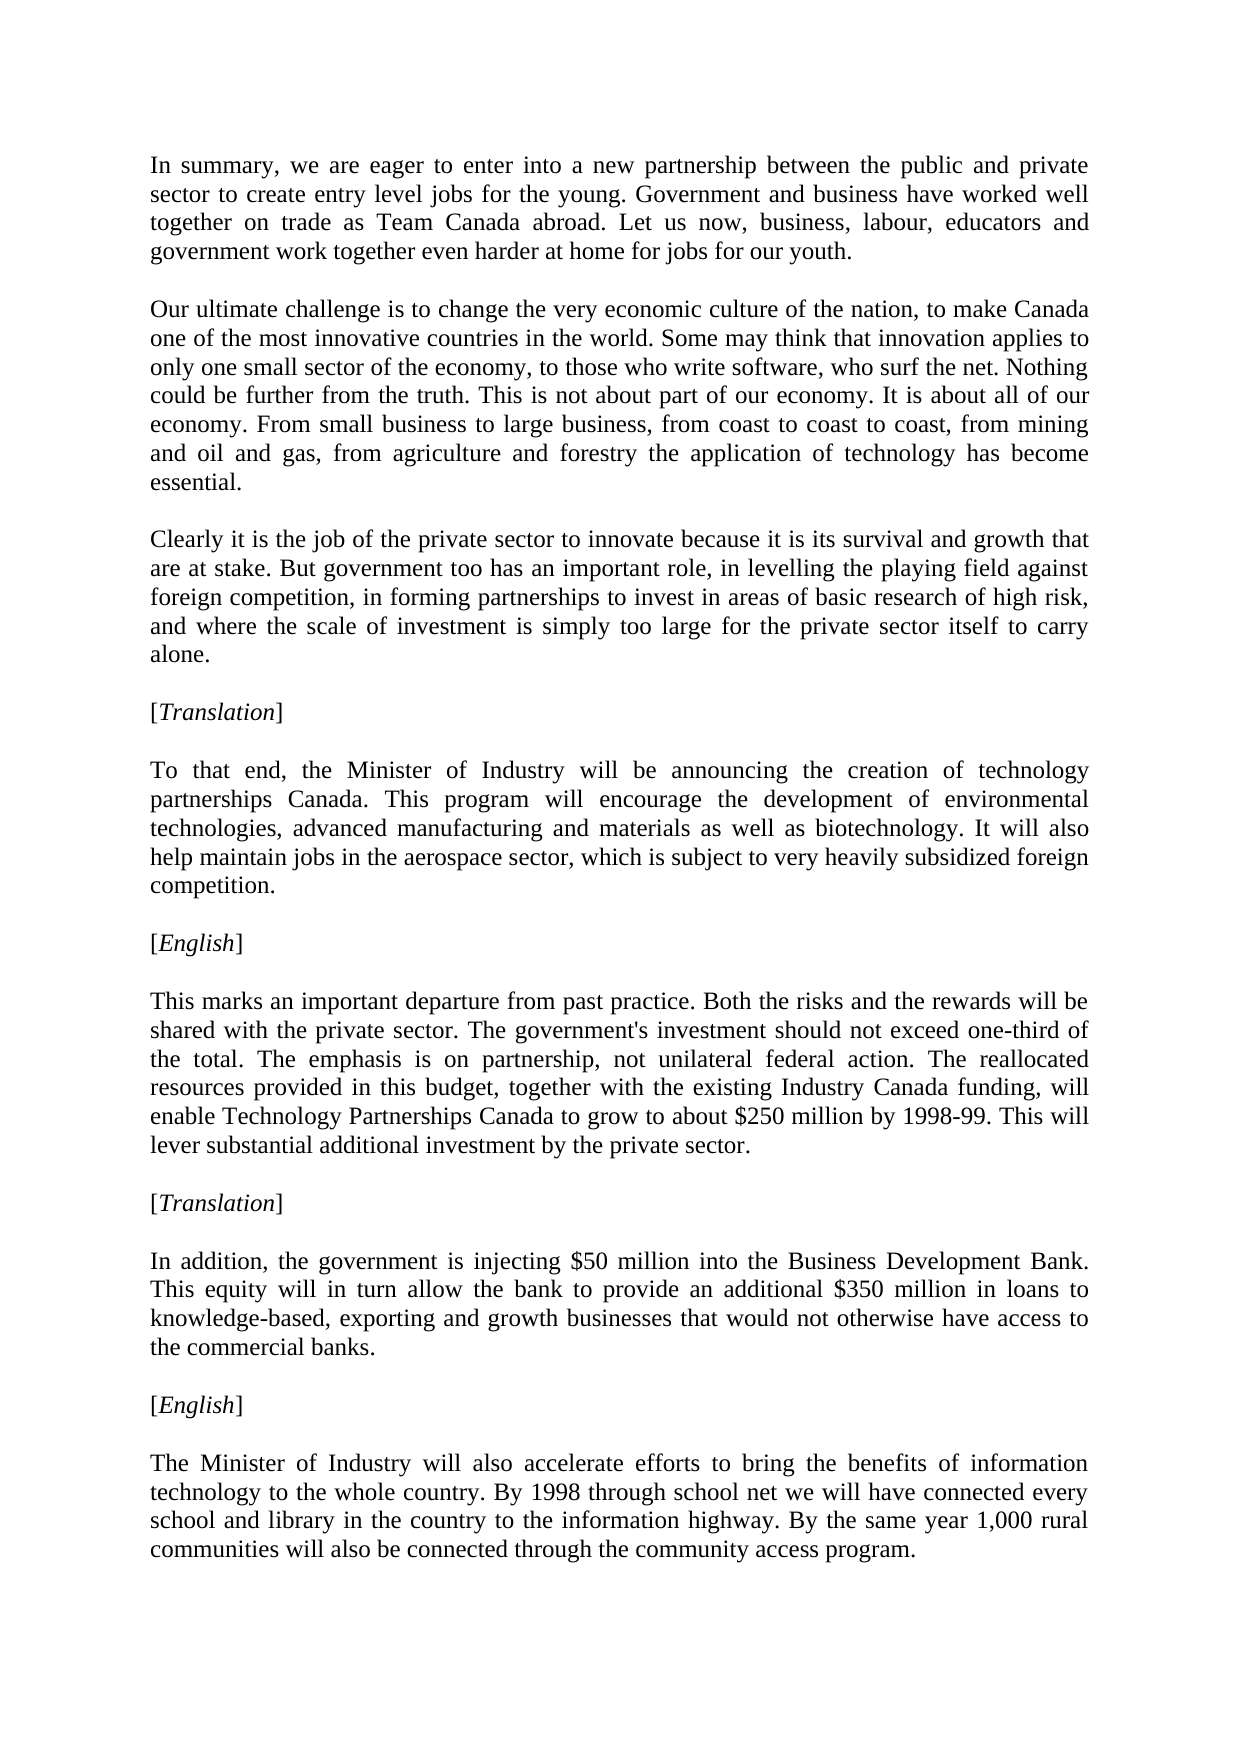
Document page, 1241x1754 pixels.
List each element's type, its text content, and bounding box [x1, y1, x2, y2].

text [English] [150, 1390, 1090, 1419]
text In addition, the government is injecting $50 million into the Business Development Bank. This equity will in turn allow the bank to provide an additional $350 million in loans to knowledge-based, exporting and growth businesses that would not otherwise have access to the commercial banks. [150, 1246, 1090, 1361]
text In summary, we are eager to enter into a new partnership between the public and private sector to create entry level jobs for the young. Government and business have worked well together on trade as Team Canada abroad. Let us now, business, labour, educators and government work together even harder at home for jobs for our youth. [150, 150, 1090, 265]
text The Minister of Industry will also accelerate efforts to bring the benefits of information technology to the whole country. By 1998 through school net we will have connected every school and library in the country to the information highway. By the same year 1,000 rural communities will also be connected through the community access program. [150, 1448, 1090, 1563]
text [English] [150, 928, 1090, 957]
text [Translation] [150, 1188, 1090, 1217]
text To that end, the Minister of Industry will be announcing the creation of technology partnerships Canada. This program will encourage the development of environmental technologies, advanced manufacturing and materials as well as biotechnology. It will also help maintain jobs in the aerospace sector, which is subject to very heavily subsidized foreign competition. [150, 755, 1090, 899]
text This marks an important departure from past practice. Both the risks and the rewards will be shared with the private sector. The government's investment should not exceed one-third of the total. The emphasis is on partnership, not unilateral federal action. The reallocated resources provided in this budget, together with the existing Industry Canada funding, will enable Technology Partnerships Canada to grow to about $250 million by 1998-99. This will lever substantial additional investment by the private sector. [150, 986, 1090, 1159]
text Clearly it is the job of the private sector to innovate because it is its survival and growth that are at stake. But government too has an important role, in levelling the playing field against foreign competition, in forming partnerships to invest in areas of basic research of high risk, and where the scale of investment is simply too large for the private sector itself to carry alone. [150, 524, 1090, 668]
text Our ultimate challenge is to change the very economic culture of the nation, to make Canada one of the most innovative countries in the world. Some may think that innovation applies to only one small sector of the economy, to those who write software, who surf the net. Nothing could be further from the truth. This is not about part of our economy. It is about all of our economy. From small business to large business, from coast to coast to coast, from mining and oil and gas, from agriculture and forestry the application of technology has become essential. [150, 294, 1090, 495]
text [Translation] [150, 697, 1090, 726]
